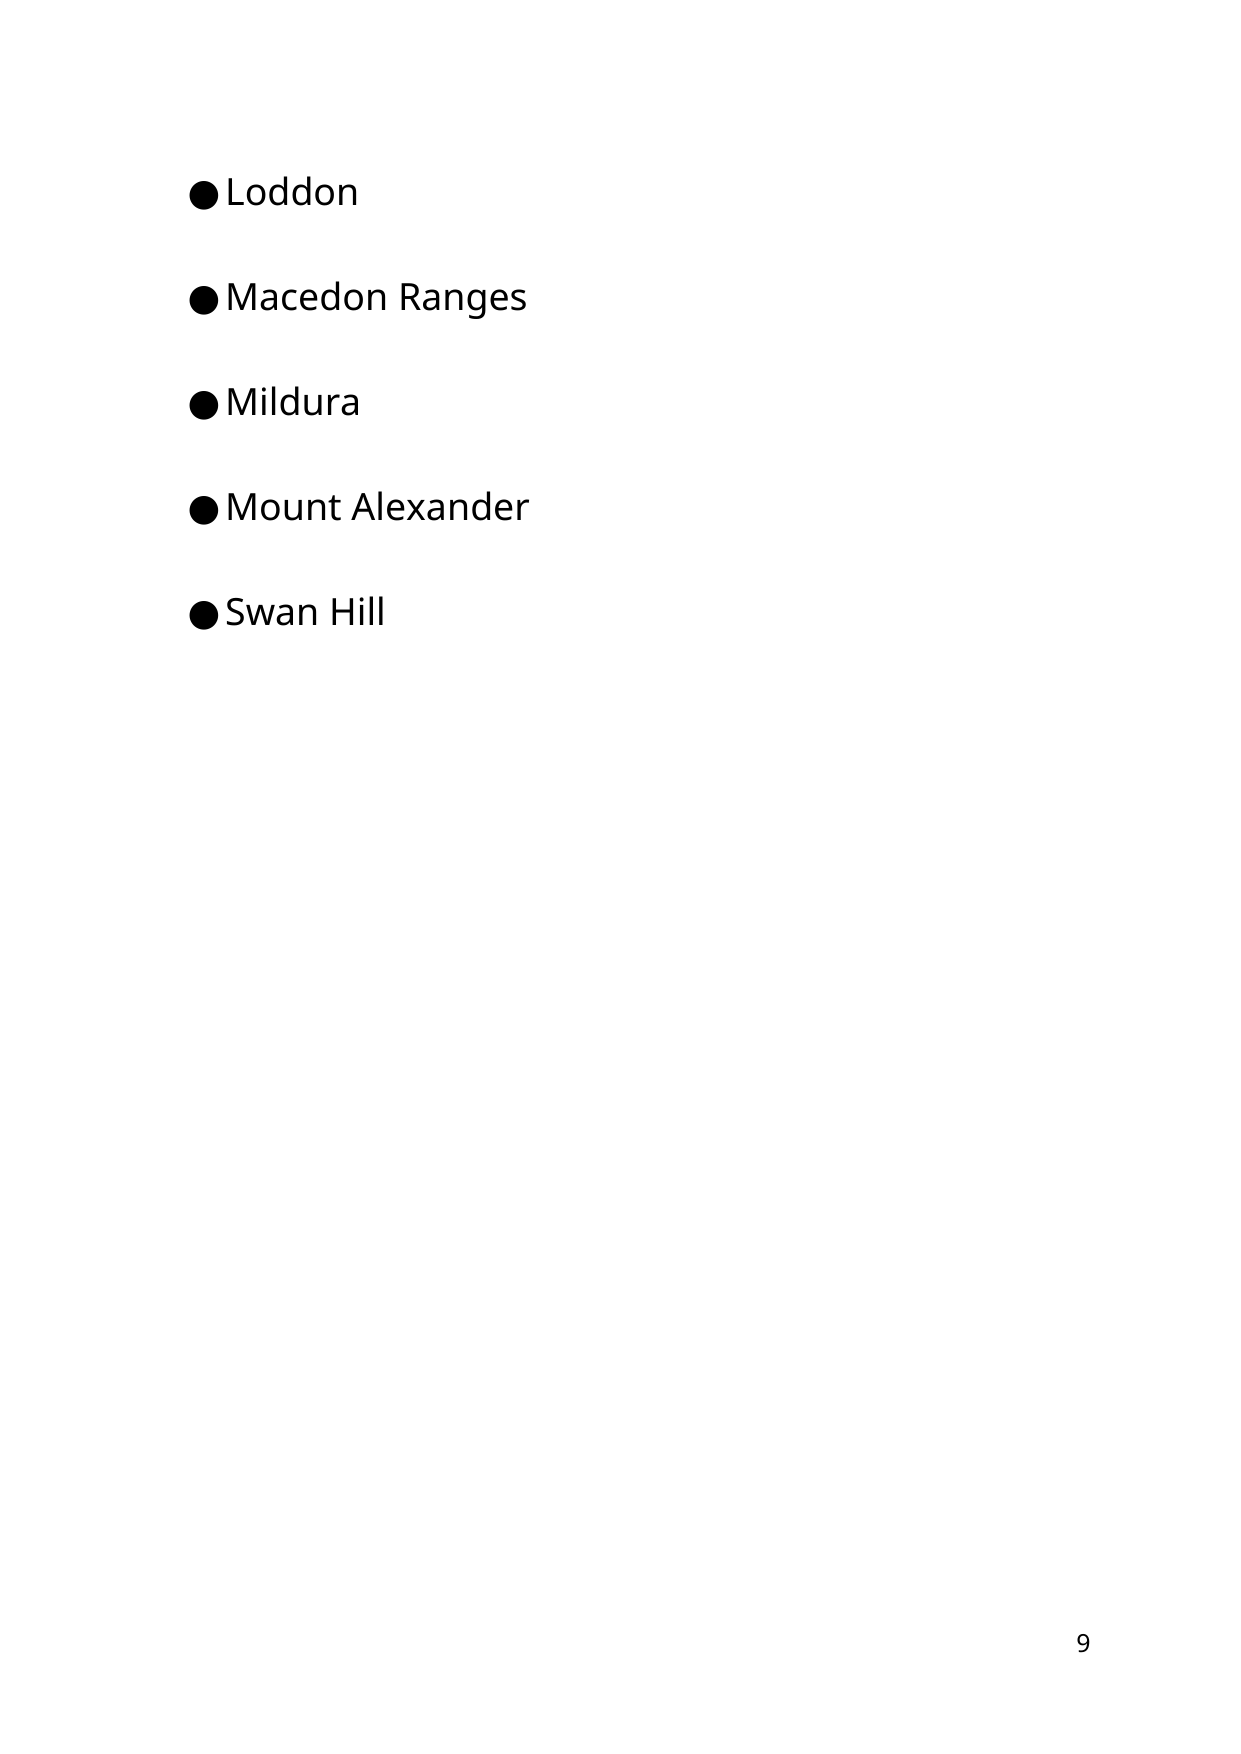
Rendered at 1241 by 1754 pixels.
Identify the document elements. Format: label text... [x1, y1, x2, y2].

list Macedon Ranges [187, 255, 1090, 332]
list Swan Hill [187, 570, 1090, 647]
list Mount Alexander [187, 465, 1090, 542]
list Mildura [187, 360, 1090, 437]
list Loddon [187, 150, 1090, 227]
